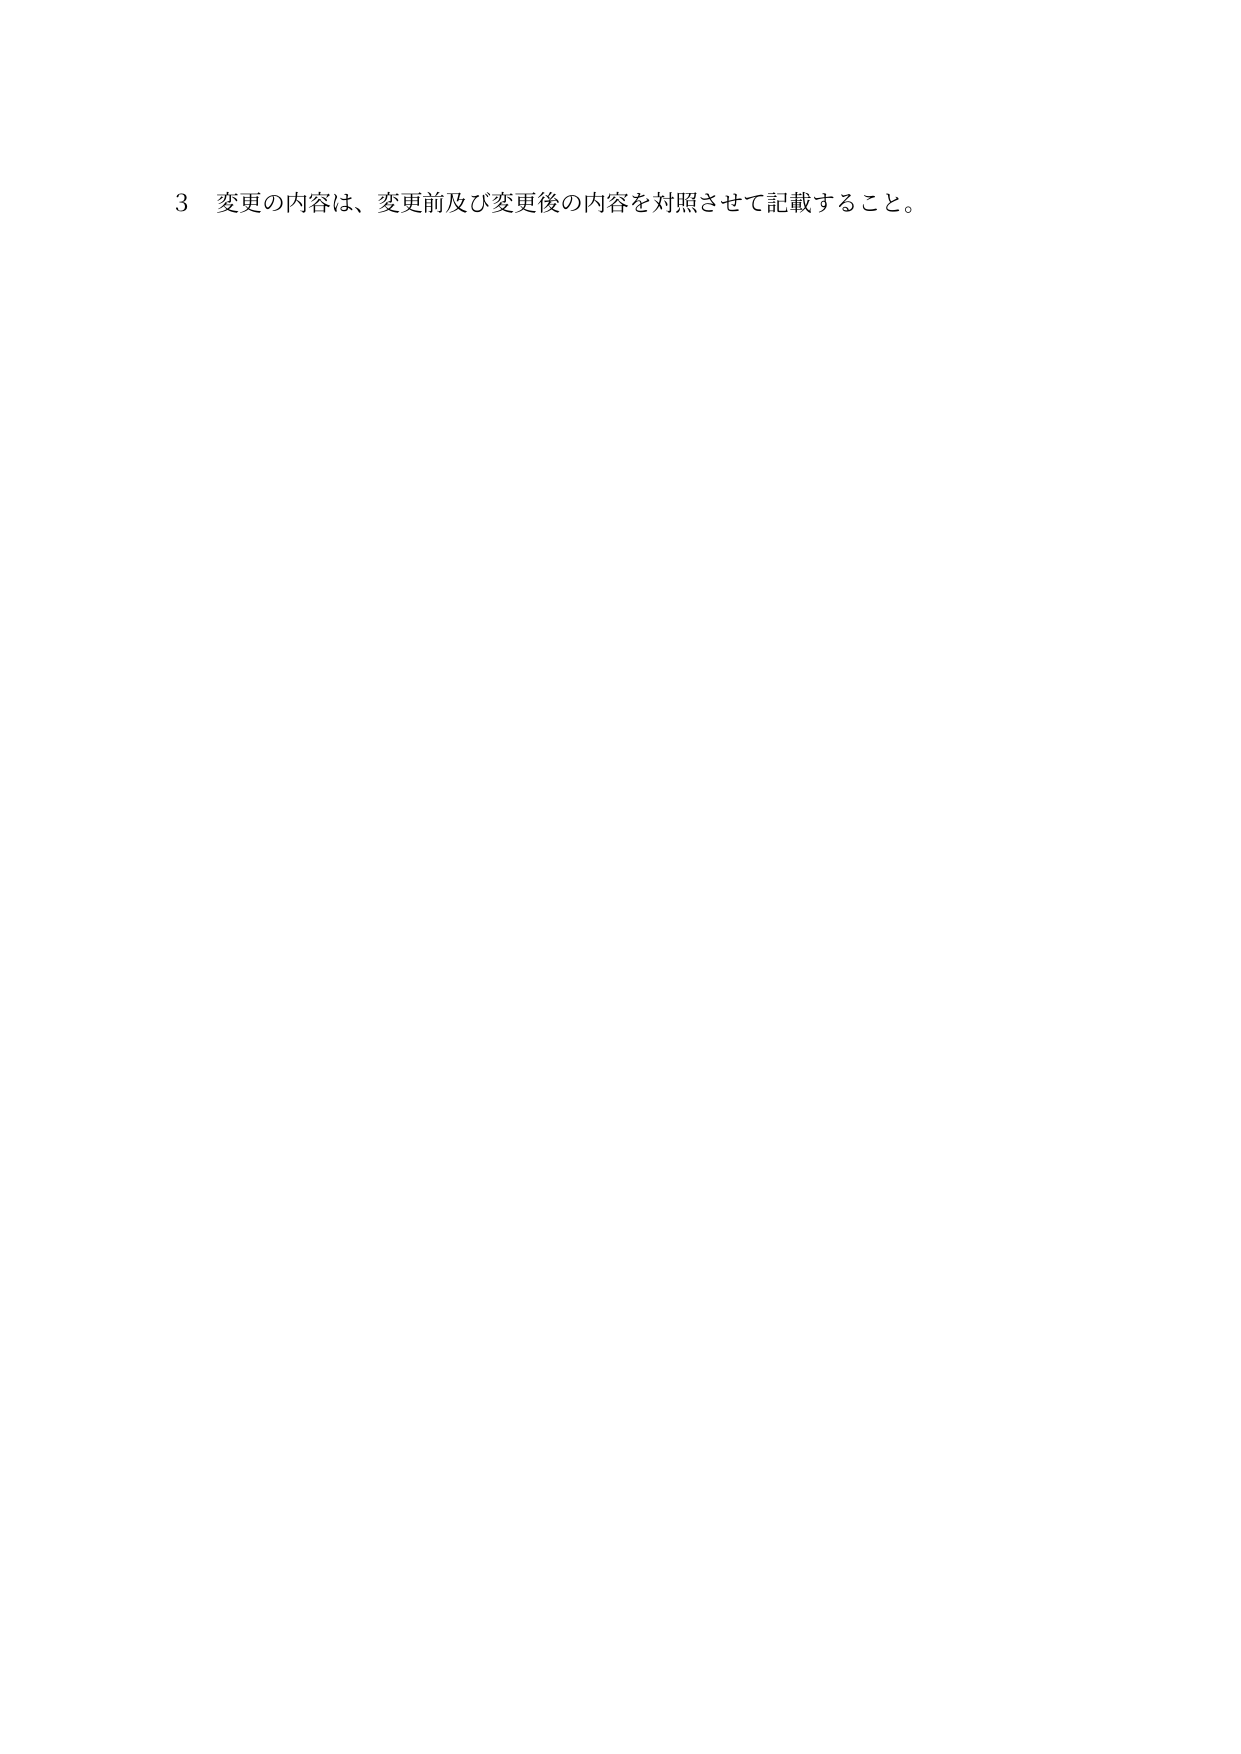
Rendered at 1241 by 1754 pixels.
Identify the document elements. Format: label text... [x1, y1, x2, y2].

text ３ 変更の内容は、変更前及び変更後の内容を対照させて記載すること。 [148, 183, 1092, 221]
